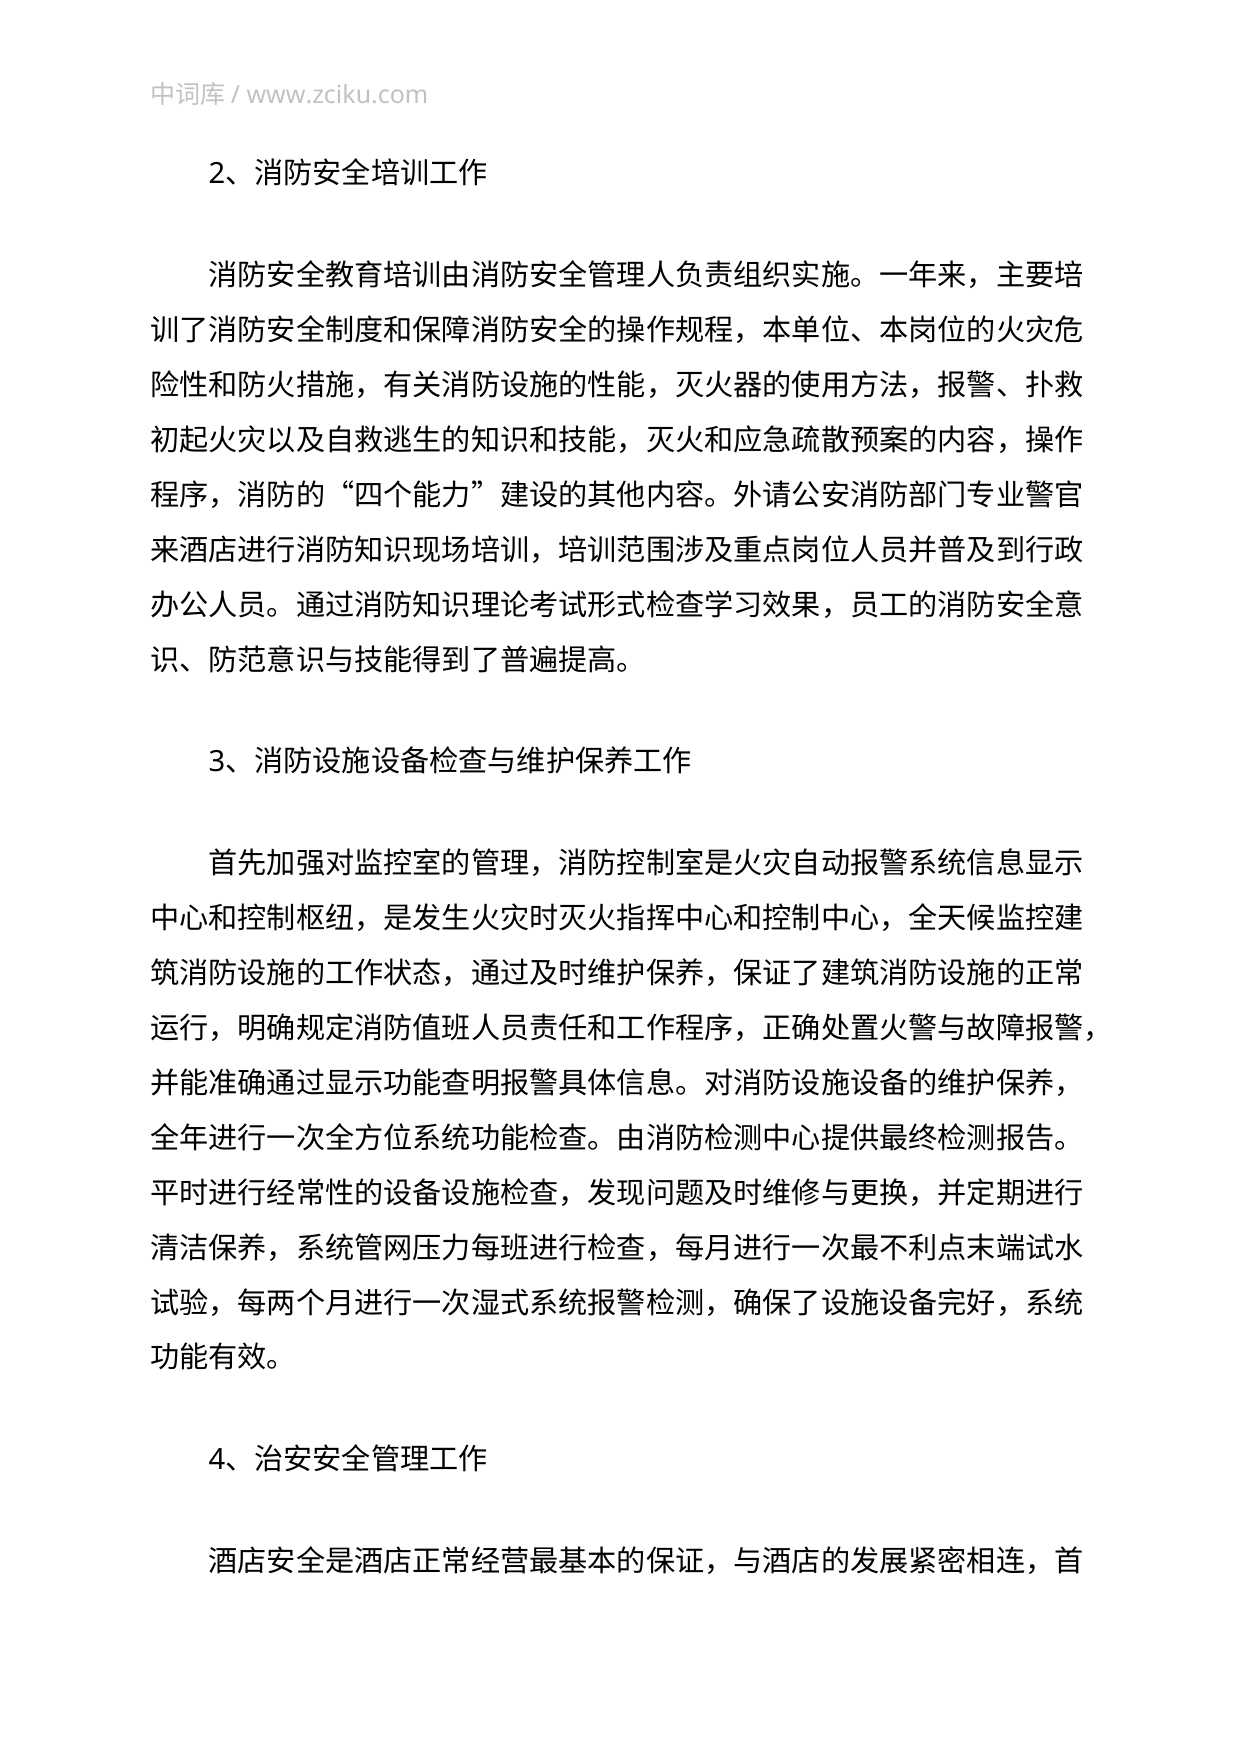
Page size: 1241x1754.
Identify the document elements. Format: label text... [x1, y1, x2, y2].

text 首先加强对监控室的管理，消防控制室是火灾自动报警系统信息显示中心和控制枢纽，是发生火灾时灭火指挥中心和控制中心，全天候监控建筑消防设施的工作状态，通过及时维护保养，保证了建筑消防设施的正常运行，明确规定消防值班人员责任和工作程序，正确处置火警与故障报警，并能准确通过显示功能查明报警具体信息。对消防设施设备的维护保养，全年进行一次全方位系统功能检查。由消防检测中心提供最终检测报告。平时进行经常性的设备设施检查，发现问题及时维修与更换，并定期进行清洁保养，系统管网压力每班进行检查，每月进行一次最不利点末端试水试验，每两个月进行一次湿式系统报警检测，确保了设施设备完好，系统功能有效。 [150, 840, 1090, 1376]
text 3、消防设施设备检查与维护保养工作 [150, 738, 1090, 780]
text 2、消防安全培训工作 [150, 150, 1090, 192]
text 4、治安安全管理工作 [150, 1436, 1090, 1478]
text 消防安全教育培训由消防安全管理人负责组织实施。一年来，主要培训了消防安全制度和保障消防安全的操作规程，本单位、本岗位的火灾危险性和防火措施，有关消防设施的性能，灭火器的使用方法，报警、扑救初起火灾以及自救逃生的知识和技能，灭火和应急疏散预案的内容，操作程序，消防的“四个能力”建设的其他内容。外请公安消防部门专业警官来酒店进行消防知识现场培训，培训范围涉及重点岗位人员并普及到行政办公人员。通过消防知识理论考试形式检查学习效果，员工的消防安全意识、防范意识与技能得到了普遍提高。 [150, 252, 1090, 678]
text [150, 1538, 1090, 1580]
